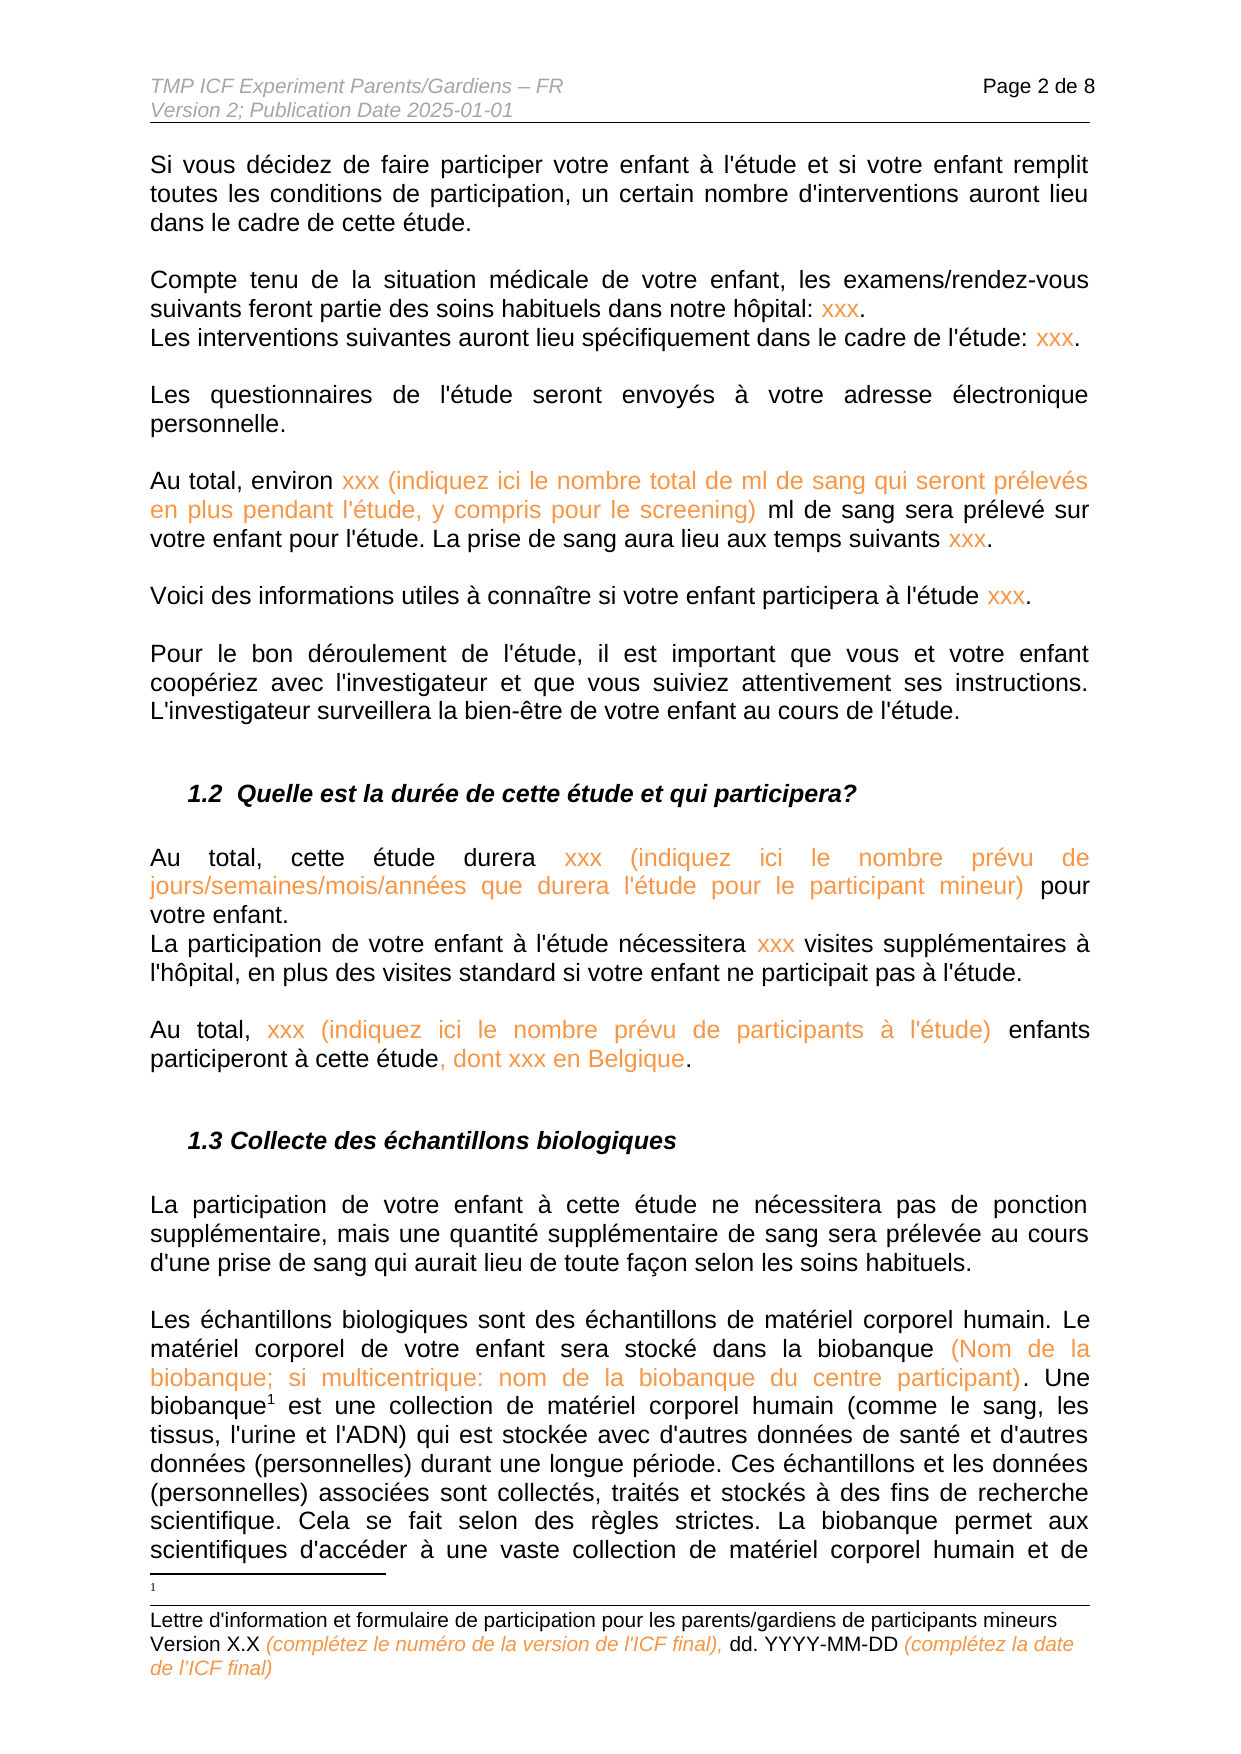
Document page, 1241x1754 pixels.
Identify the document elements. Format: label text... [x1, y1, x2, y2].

text Au total, cette étude durera xxx (indiquez ici le nombre prévu de jours/semaines/mois/années que durera l'étude pour le participant mineur) pour votre enfant. [150, 842, 1090, 929]
subtitle Collecte des échantillons biologiques [187, 1126, 1090, 1155]
text La participation de votre enfant à l'étude nécessitera xxx visites supplémentaires à l'hôpital, en plus des visites standard si votre enfant ne participait pas à l'étude. [150, 929, 1090, 986]
text Les questionnaires de l'étude seront envoyés à votre adresse électronique personnelle. [150, 380, 1090, 437]
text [150, 1305, 1090, 1564]
text Si vous décidez de faire participer votre enfant à l'étude et si votre enfant remplit toutes les conditions de participation, un certain nombre d'interventions auront lieu dans le cadre de cette étude. [150, 150, 1090, 236]
subtitle Quelle est la durée de cette étude et qui participera? [187, 779, 1090, 807]
text Voici des informations utiles à connaître si votre enfant participera à l'étude xxx. [150, 581, 1090, 610]
text La participation de votre enfant à cette étude ne nécessitera pas de ponction supplémentaire, mais une quantité supplémentaire de sang sera prélevée au cours d'une prise de sang qui aurait lieu de toute façon selon les soins habituels. [150, 1190, 1090, 1276]
text Pour le bon déroulement de l'étude, il est important que vous et votre enfant coopériez avec l'investigateur et que vous suiviez attentivement ses instructions. L'investigateur surveillera la bien-être de votre enfant au cours de l'étude. [150, 639, 1090, 725]
text Au total, environ xxx (indiquez ici le nombre total de ml de sang qui seront prélevés en plus pendant l'étude, y compris pour le screening) ml de sang sera prélevé sur votre enfant pour l'étude. La prise de sang aura lieu aux temps suivants xxx. [150, 466, 1090, 552]
text Compte tenu de la situation médicale de votre enfant, les examens/rendez-vous suivants feront partie des soins habituels dans notre hôpital: xxx. [150, 265, 1090, 322]
text Les interventions suivantes auront lieu spécifiquement dans le cadre de l'étude: xxx. [150, 322, 1090, 351]
text Au total, xxx (indiquez ici le nombre prévu de participants à l'étude) enfants participeront à cette étude, dont xxx en Belgique. [150, 1015, 1090, 1072]
